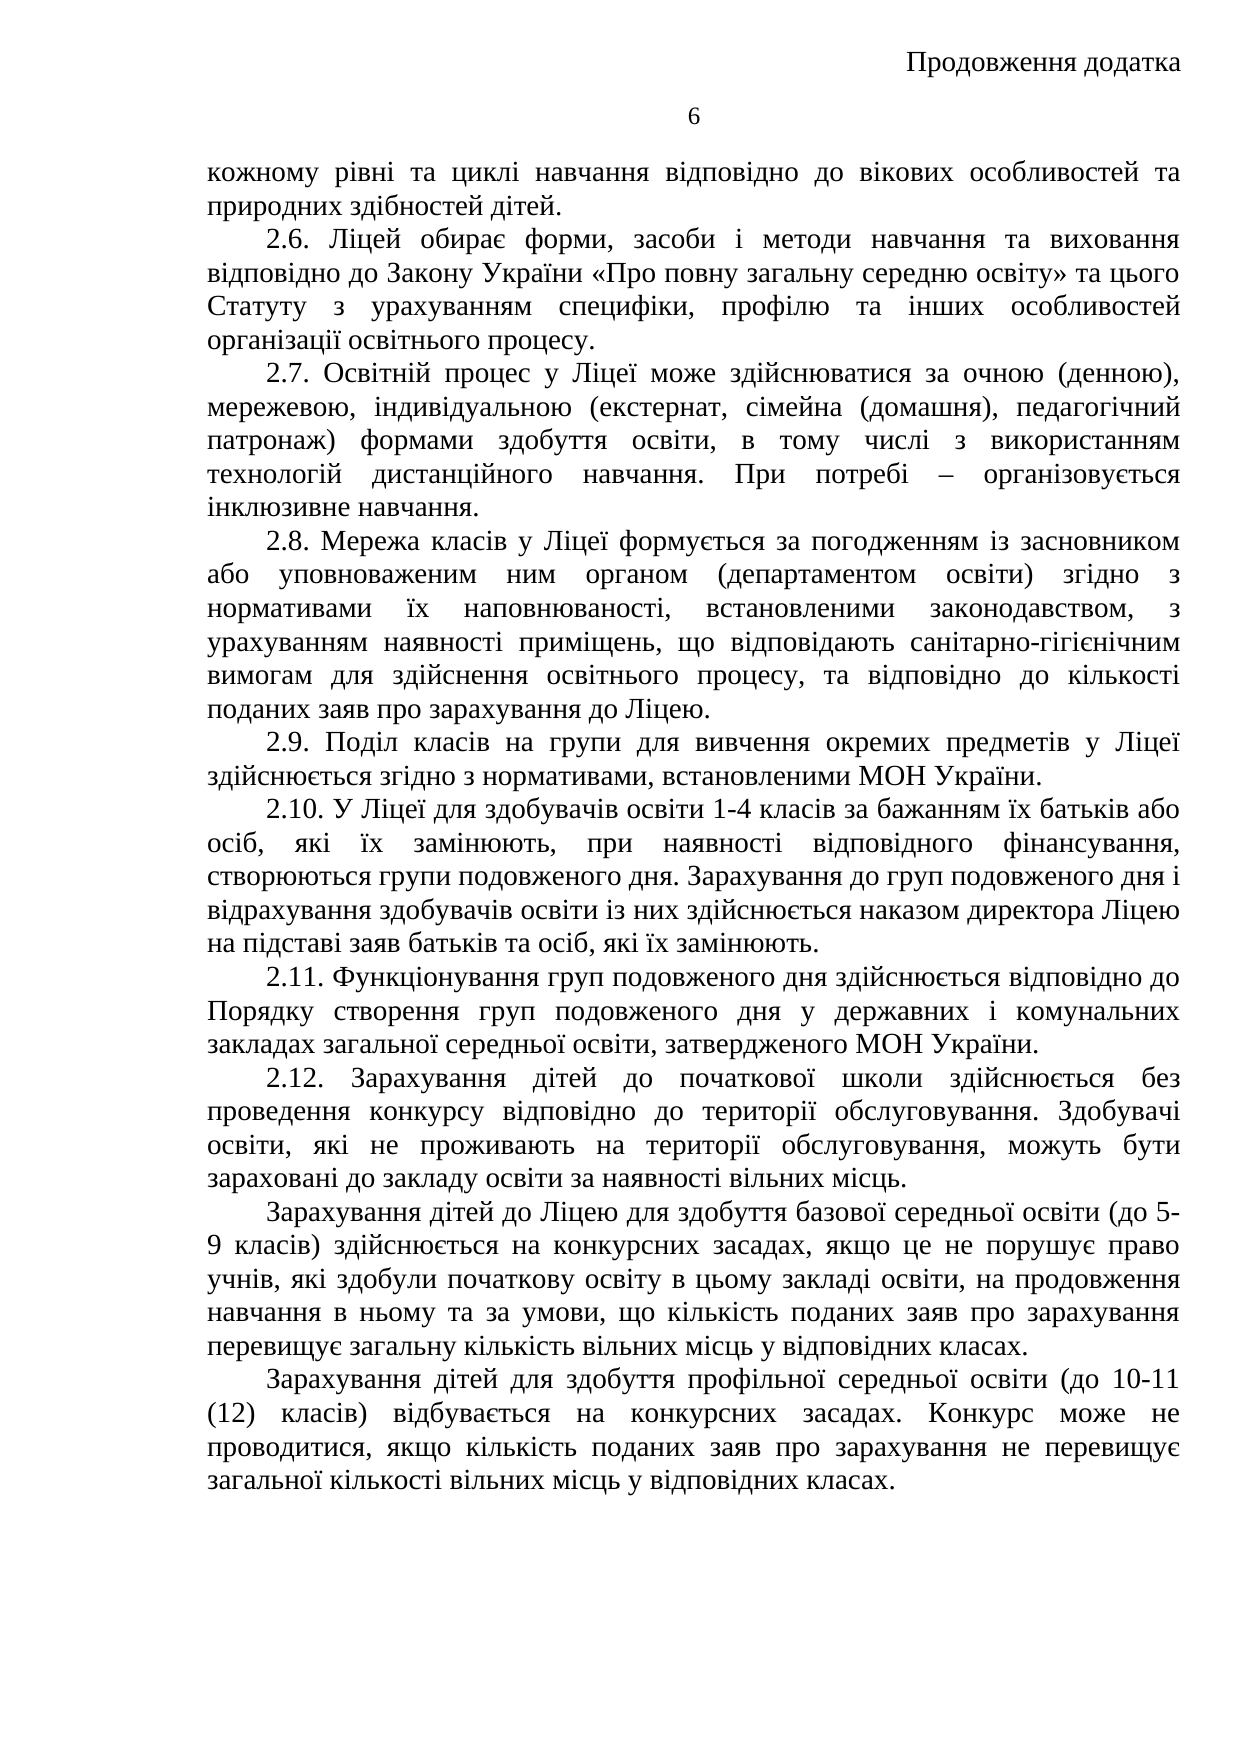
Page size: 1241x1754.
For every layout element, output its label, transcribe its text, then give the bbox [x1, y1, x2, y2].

list 2.10. У Ліцеї для здобувачів освіти 1-4 класів за бажанням їх батьків або осіб, які їх замінюють, при наявності відповідного фінансування, створюються групи подовженого дня. Зарахування до груп подовженого дня і відрахування здобувачів освіти із них здійснюється наказом директора Ліцею на підставі заяв батьків та осіб, які їх замінюють. [207, 791, 1181, 959]
list 2.11. Функціонування груп подовженого дня здійснюється відповідно до Порядку створення груп подовженого дня у державних і комунальних закладах загальної середньої освіти, затвердженого МОН України. [207, 959, 1181, 1060]
list 2.9. Поділ класів на групи для вивчення окремих предметів у Ліцеї здійснюється згідно з нормативами, встановленими МОН України. [207, 724, 1181, 791]
list 2.8. Мережа класів у Ліцеї формується за погодженням із засновником або уповноваженим ним органом (департаментом освіти) згідно з нормативами їх наповнюваності, встановленими законодавством, з урахуванням наявності приміщень, що відповідають санітарно-гігієнічним вимогам для здійснення освітнього процесу, та відповідно до кількості поданих заяв про зарахування до Ліцею. [207, 523, 1181, 724]
list Зарахування дітей до Ліцею для здобуття базової середньої освіти (до 5-9 класів) здійснюється на конкурсних засадах, якщо це не порушує право учнів, які здобули початкову освіту в цьому закладі освіти, на продовження навчання в ньому та за умови, що кількість поданих заяв про зарахування перевищує загальну кількість вільних місць у відповідних класах. [207, 1194, 1181, 1362]
list 2.6. Ліцей обирає форми, засоби і методи навчання та виховання відповідно до Закону України «Про повну загальну середню освіту» та цього Статуту з урахуванням специфіки, профілю та інших особливостей організації освітнього процесу. [207, 221, 1181, 355]
list 2.12. Зарахування дітей до початкової школи здійснюється без проведення конкурсу відповідно до території обслуговування. Здобувачі освіти, які не проживають на території обслуговування, можуть бути зараховані до закладу освіти за наявності вільних місць. [207, 1060, 1181, 1194]
list 2.7. Освітній процес у Ліцеї може здійснюватися за очною (денною), мережевою, індивідуальною (екстернат, сімейна (домашня), педагогічний патронаж) формами здобуття освіти, в тому числі з використанням технологій дистанційного навчання. При потребі – організовується інклюзивне навчання. [207, 355, 1181, 523]
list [207, 154, 1181, 221]
list Зарахування дітей для здобуття профільної середньої освіти (до 10-11 (12) класів) відбувається на конкурсних засадах. Конкурс може не проводитися, якщо кількість поданих заяв про зарахування не перевищує загальної кількості вільних місць у відповідних класах. [207, 1362, 1181, 1496]
